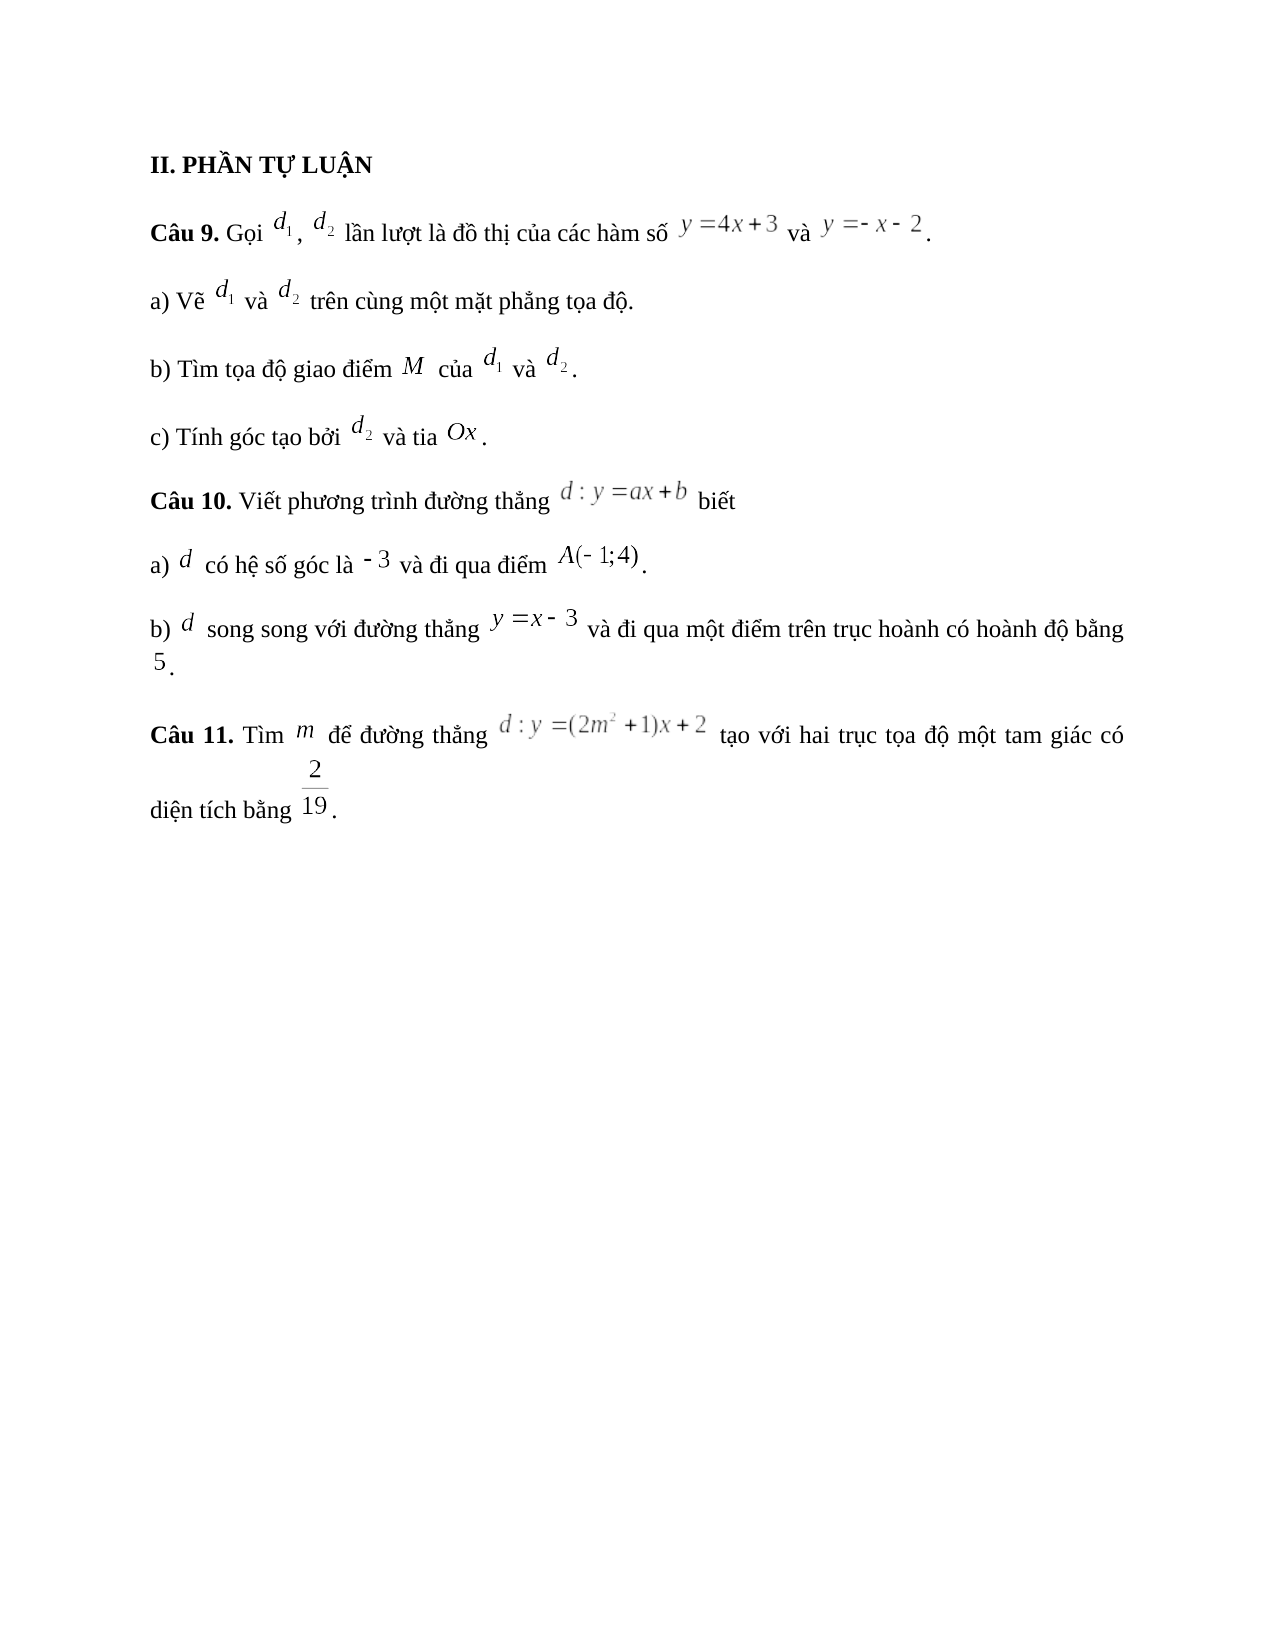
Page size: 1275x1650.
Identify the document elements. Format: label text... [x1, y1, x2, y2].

text b) Tìm tọa độ giao điểm của và . [150, 340, 1125, 383]
text a) Vẽ và trên cùng một mặt phẳng tọa độ. [150, 272, 1125, 315]
text II. PHẦN TỰ LUẬN [150, 150, 1125, 179]
text Câu 9. Gọi , lần lượt là đồ thị của các hàm số và . [150, 204, 1125, 247]
text a) có hệ số góc là và đi qua điểm . [150, 540, 1125, 578]
text Câu 10. Viết phương trình đường thẳng biết [150, 476, 1125, 515]
text Câu 11. Tìm để đường thẳng tạo với hai trục tọa độ một tam giác có diện tích bằng . [150, 706, 1125, 823]
text c) Tính góc tạo bởi và tia . [150, 408, 1125, 451]
text b) song song với đường thẳng và đi qua một điểm trên trục hoành có hoành độ bằng . [150, 604, 1125, 681]
